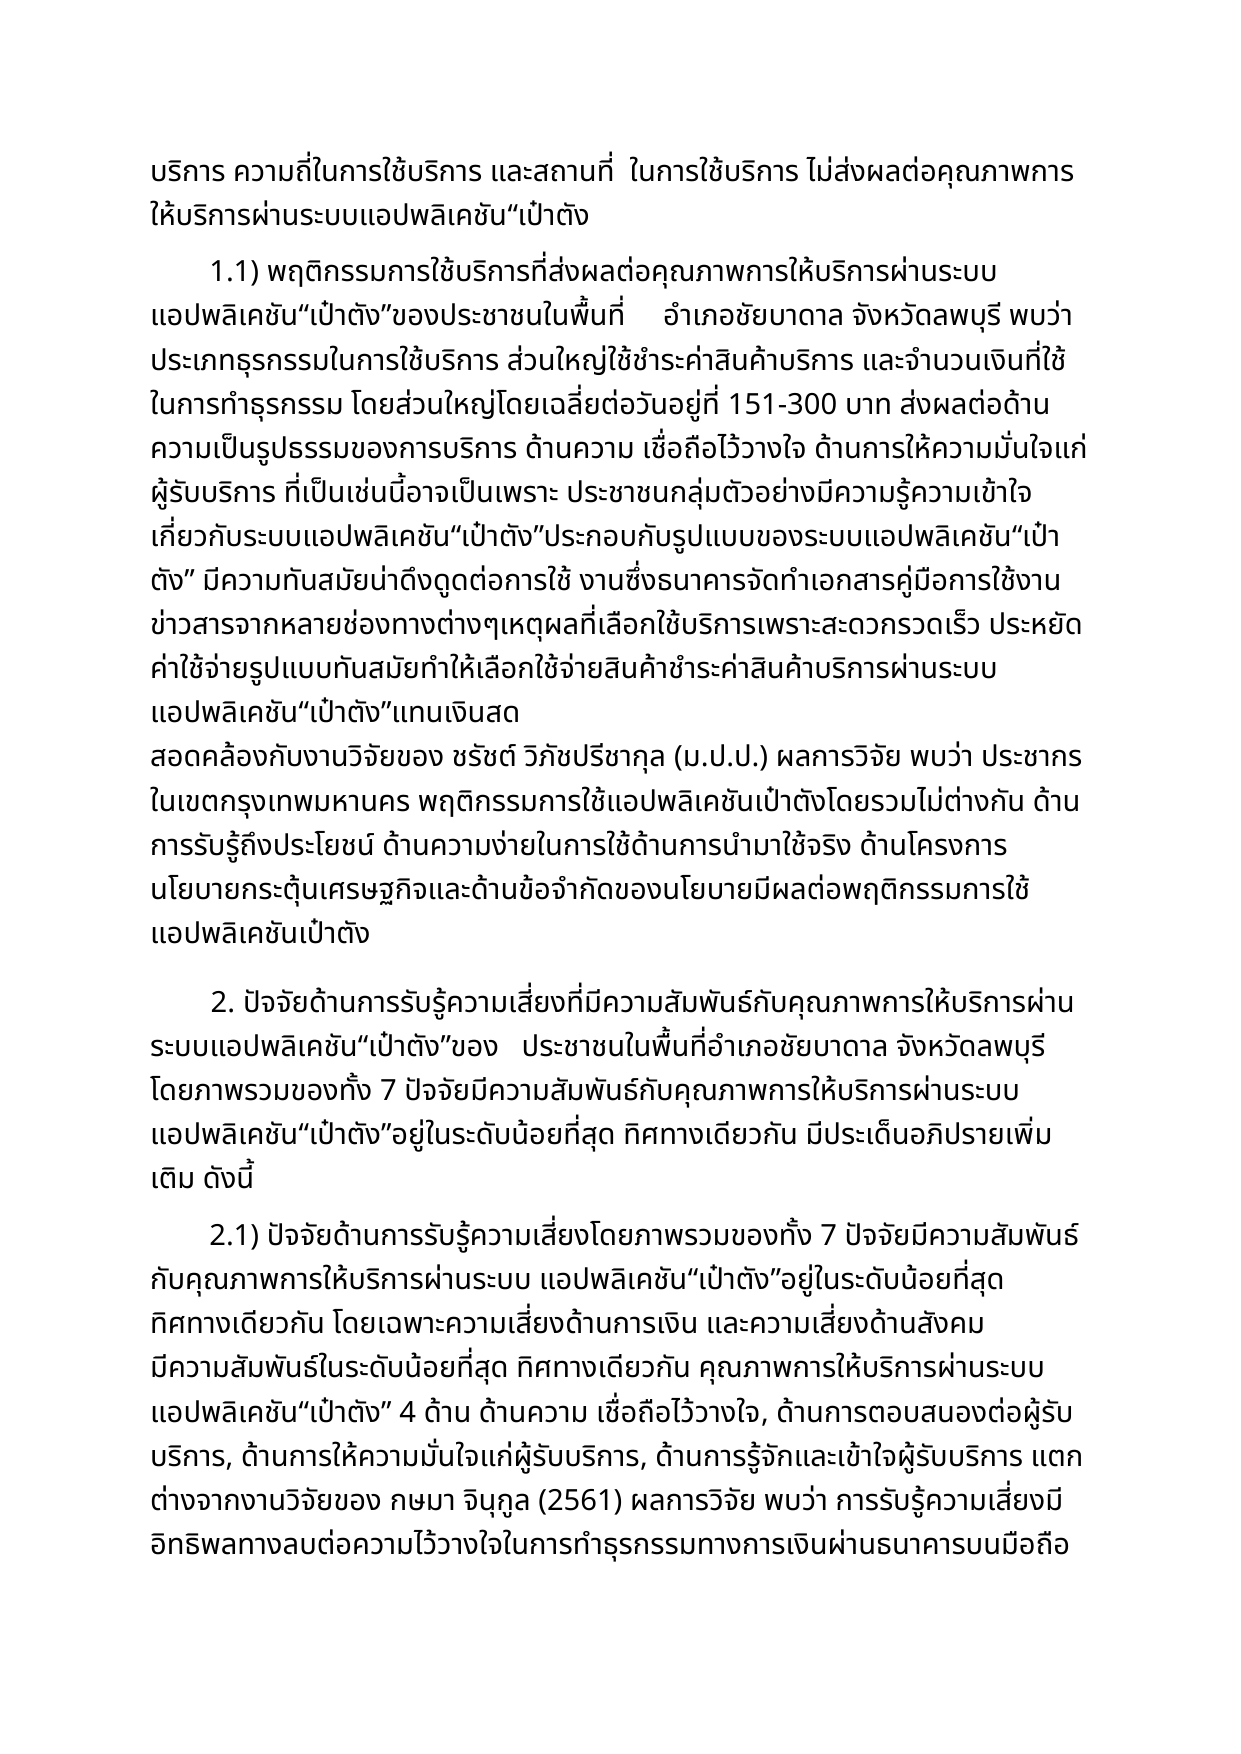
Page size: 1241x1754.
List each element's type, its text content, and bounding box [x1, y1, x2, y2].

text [150, 150, 1090, 238]
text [150, 1214, 1090, 1568]
text สอดคล้องกับงานวิจัยของ ชรัชต์ วิภัชปรีชากุล (ม.ป.ป.) ผลการวิจัย พบว่า ประชากรในเขตกรุงเทพมหานคร พฤติกรรมการใช้แอปพลิเคชันเป๋าตังโดยรวมไม่ต่างกัน ด้านการรับรู้ถึงประโยชน์ ด้านความง่ายในการใช้ด้านการนำมาใช้จริง ด้านโครงการนโยบายกระตุ้นเศรษฐกิจและด้านข้อจำกัดของนโยบายมีผลต่อพฤติกรรมการใช้แอปพลิเคชันเป๋าตัง [150, 736, 1090, 956]
text 2. ปัจจัยด้านการรับรู้ความเสี่ยงที่มีความสัมพันธ์กับคุณภาพการให้บริการผ่านระบบแอปพลิเคชัน“เป๋าตัง”ของ ประชาชนในพื้นที่อำเภอชัยบาดาล จังหวัดลพบุรี โดยภาพรวมของทั้ง 7 ปัจจัยมีความสัมพันธ์กับคุณภาพการให้บริการผ่านระบบแอปพลิเคชัน“เป๋าตัง”อยู่ในระดับน้อยที่สุด ทิศทางเดียวกัน มีประเด็นอภิปรายเพิ่มเติม ดังนี้ [150, 981, 1090, 1202]
text 1.1) พฤติกรรมการใช้บริการที่ส่งผลต่อคุณภาพการให้บริการผ่านระบบแอปพลิเคชัน“เป๋าตัง”ของประชาชนในพื้นที่ อำเภอชัยบาดาล จังหวัดลพบุรี พบว่า ประเภทธุรกรรมในการใช้บริการ ส่วนใหญ่ใช้ชำระค่าสินค้าบริการ และจำนวนเงินที่ใช้ ในการทำธุรกรรม โดยส่วนใหญ่โดยเฉลี่ยต่อวันอยู่ที่ 151-300 บาท ส่งผลต่อด้านความเป็นรูปธรรมของการบริการ ด้านความ เชื่อถือไว้วางใจ ด้านการให้ความมั่นใจแก่ผู้รับบริการ ที่เป็นเช่นนี้อาจเป็นเพราะ ประชาชนกลุ่มตัวอย่างมีความรู้ความเข้าใจเกี่ยวกับระบบแอปพลิเคชัน“เป๋าตัง”ประกอบกับรูปแบบของระบบแอปพลิเคชัน“เป๋าตัง” มีความทันสมัยน่าดึงดูดต่อการใช้ งานซึ่งธนาคารจัดทำเอกสารคู่มือการใช้งานข่าวสารจากหลายช่องทางต่างๆเหตุผลที่เลือกใช้บริการเพราะสะดวกรวดเร็ว ประหยัดค่าใช้จ่ายรูปแบบทันสมัยทำให้เลือกใช้จ่ายสินค้าชำระค่าสินค้าบริการผ่านระบบแอปพลิเคชัน“เป๋าตัง”แทนเงินสด [150, 251, 1090, 736]
